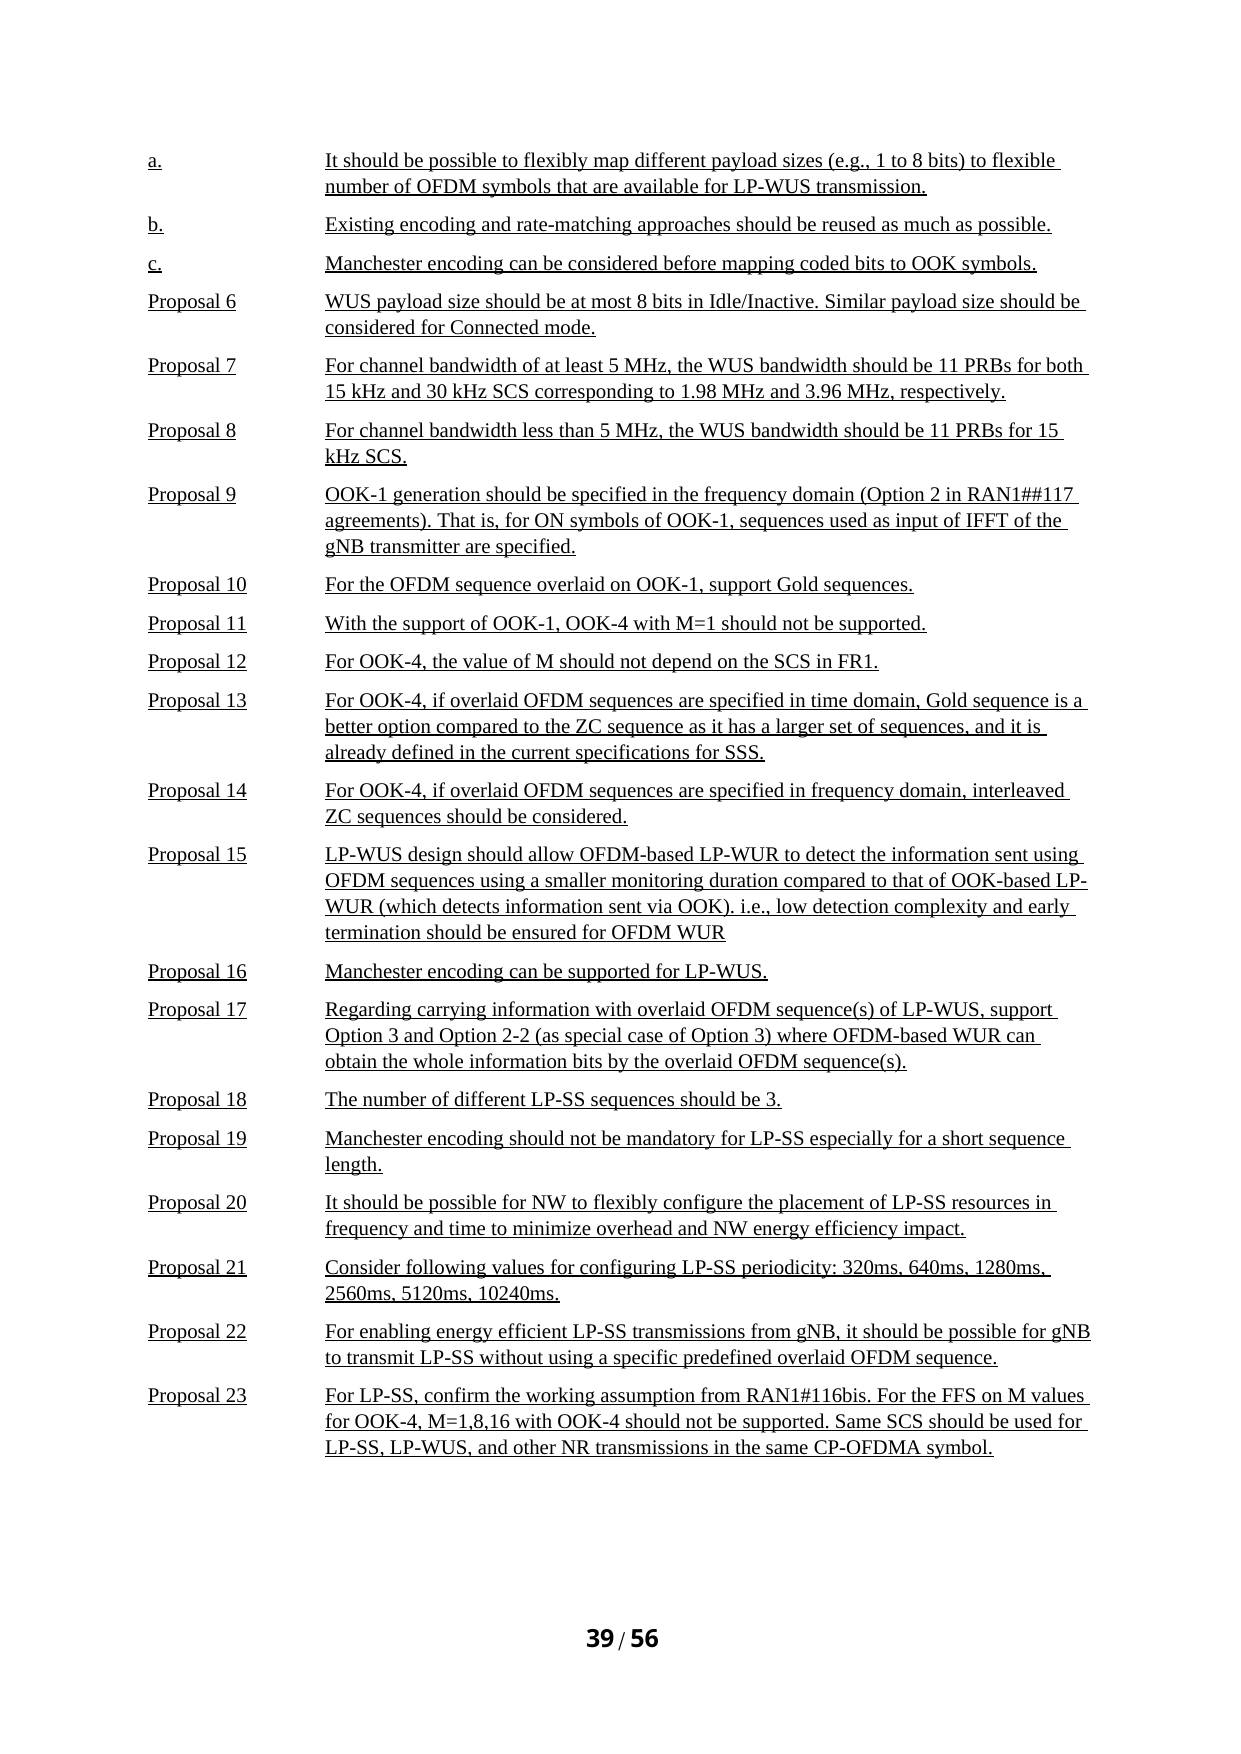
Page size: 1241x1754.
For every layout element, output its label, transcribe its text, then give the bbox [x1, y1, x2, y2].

text Proposal 23 For LP-SS, confirm the working assumption from RAN1#116bis. For the FFS on M values for OOK-4, M=1,8,16 with OOK-4 should not be supported. Same SCS should be used for LP-SS, LP-WUS, and other NR transmissions in the same CP-OFDMA symbol. [148, 1383, 1092, 1459]
text Proposal 21 Consider following values for configuring LP-SS periodicity: 320ms, 640ms, 1280ms, 2560ms, 5120ms, 10240ms. [148, 1254, 1092, 1304]
text Proposal 14 For OOK-4, if overlaid OFDM sequences are specified in frequency domain, interleaved ZC sequences should be considered. [148, 778, 1092, 828]
text Proposal 18 The number of different LP-SS sequences should be 3. [148, 1087, 1092, 1111]
text Proposal 20 It should be possible for NW to flexibly configure the placement of LP-SS resources in frequency and time to minimize overhead and NW energy efficiency impact. [148, 1190, 1092, 1240]
text c. Manchester encoding can be considered before mapping coded bits to OOK symbols. [148, 251, 1092, 274]
text Proposal 15 LP-WUS design should allow OFDM-based LP-WUR to detect the information sent using OFDM sequences using a smaller monitoring duration compared to that of OOK-based LP-WUR (which detects information sent via OOK). i.e., low detection complexity and early termination should be ensured for OFDM WUR [148, 842, 1092, 944]
text Proposal 7 For channel bandwidth of at least 5 MHz, the WUS bandwidth should be 11 PRBs for both 15 kHz and 30 kHz SCS corresponding to 1.98 MHz and 3.96 MHz, respectively. [148, 353, 1092, 403]
text Proposal 17 Regarding carrying information with overlaid OFDM sequence(s) of LP-WUS, support Option 3 and Option 2-2 (as special case of Option 3) where OFDM-based WUR can obtain the whole information bits by the overlaid OFDM sequence(s). [148, 997, 1092, 1073]
text Proposal 8 For channel bandwidth less than 5 MHz, the WUS bandwidth should be 11 PRBs for 15 kHz SCS. [148, 418, 1092, 468]
text Proposal 22 For enabling energy efficient LP-SS transmissions from gNB, it should be possible for gNB to transmit LP-SS without using a specific predefined overlaid OFDM sequence. [148, 1319, 1092, 1369]
text Proposal 6 WUS payload size should be at most 8 bits in Idle/Inactive. Similar payload size should be considered for Connected mode. [148, 289, 1092, 339]
text Proposal 10 For the OFDM sequence overlaid on OOK-1, support Gold sequences. [148, 572, 1092, 596]
text a. It should be possible to flexibly map different payload sizes (e.g., 1 to 8 bits) to flexible number of OFDM symbols that are available for LP-WUS transmission. [148, 148, 1092, 198]
text Proposal 19 Manchester encoding should not be mandatory for LP-SS especially for a short sequence length. [148, 1126, 1092, 1176]
text Proposal 13 For OOK-4, if overlaid OFDM sequences are specified in time domain, Gold sequence is a better option compared to the ZC sequence as it has a larger set of sequences, and it is already defined in the current specifications for SSS. [148, 688, 1092, 764]
text Proposal 16 Manchester encoding can be supported for LP-WUS. [148, 959, 1092, 983]
text Proposal 11 With the support of OOK-1, OOK-4 with M=1 should not be supported. [148, 611, 1092, 635]
text Proposal 12 For OOK-4, the value of M should not depend on the SCS in FR1. [148, 649, 1092, 673]
text Proposal 9 OOK-1 generation should be specified in the frequency domain (Option 2 in RAN1##117 agreements). That is, for ON symbols of OOK-1, sequences used as input of IFFT of the gNB transmitter are specified. [148, 482, 1092, 558]
text b. Existing encoding and rate-matching approaches should be reused as much as possible. [148, 212, 1092, 236]
